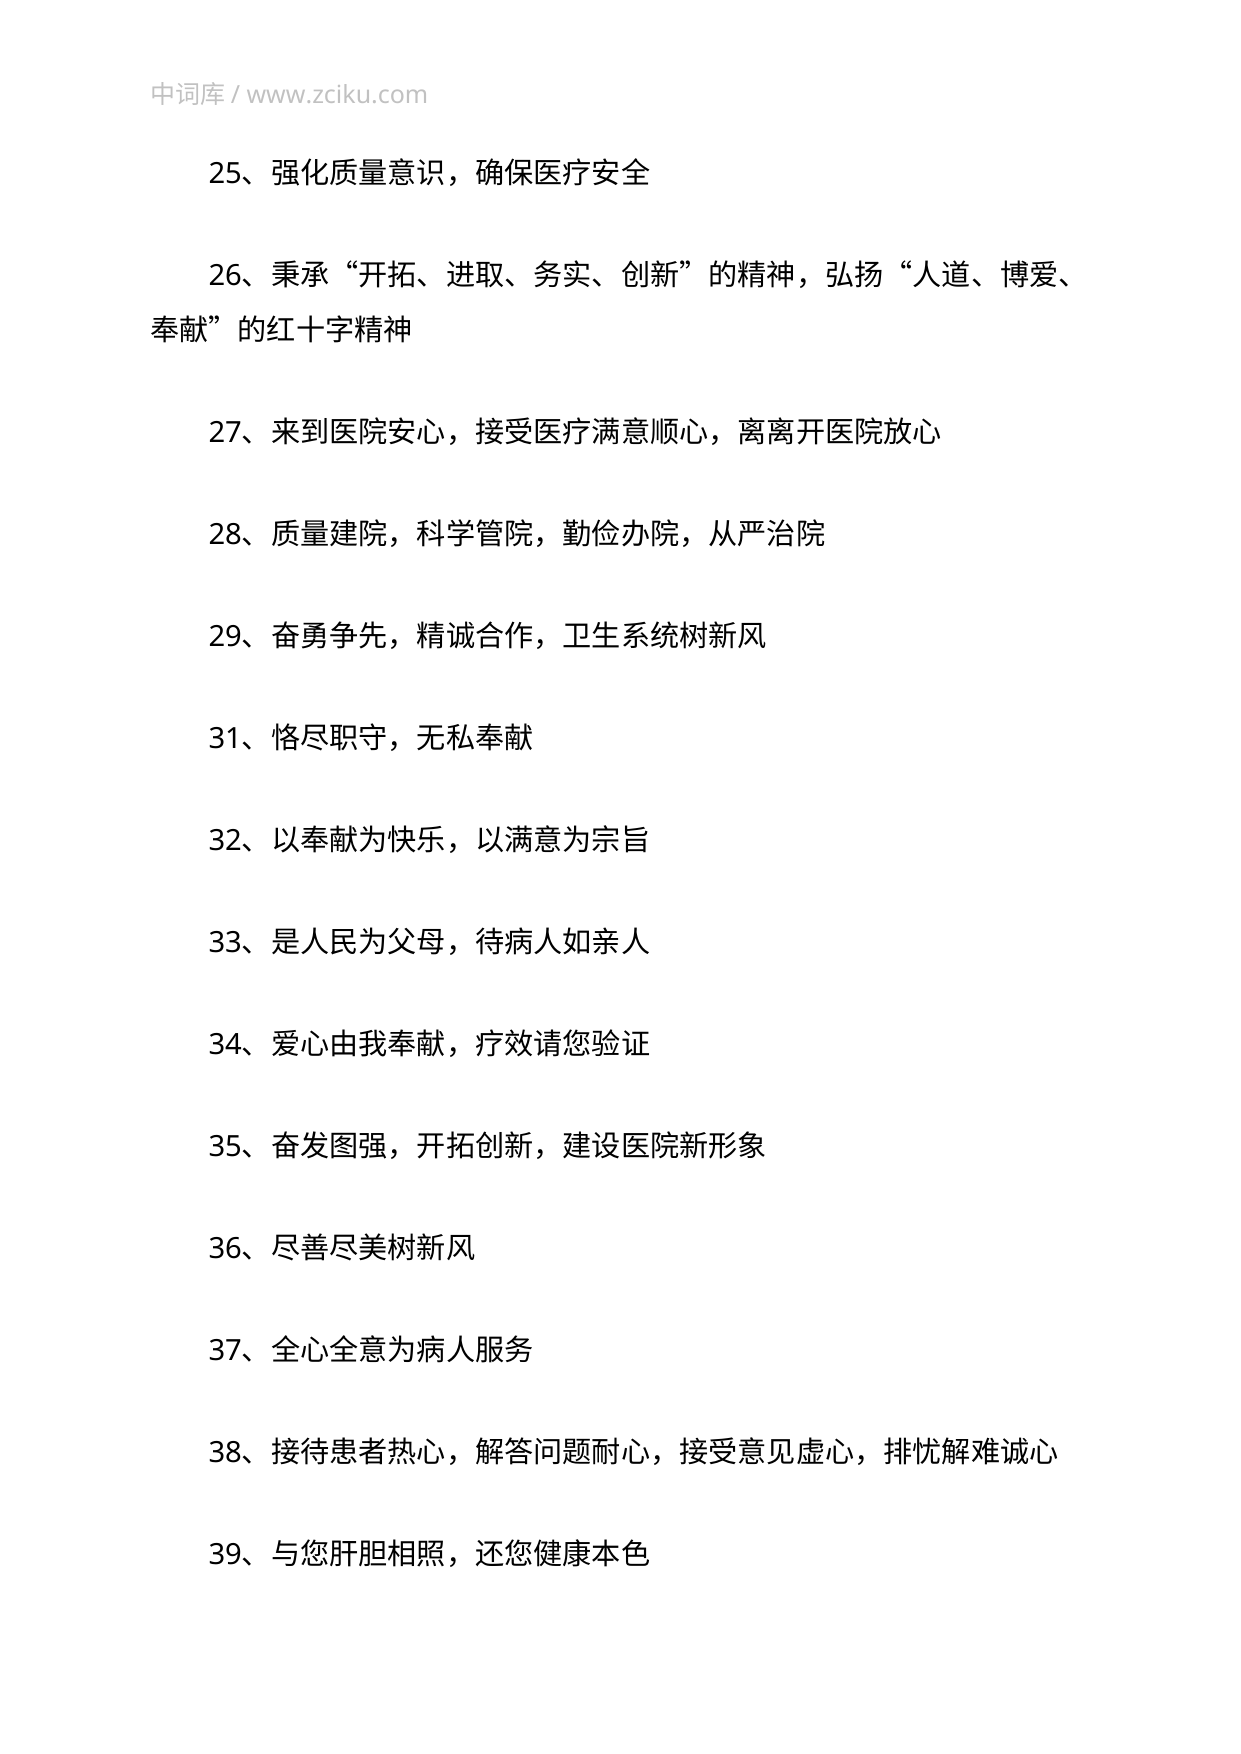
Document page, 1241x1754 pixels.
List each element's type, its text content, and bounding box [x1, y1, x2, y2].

text 38、接待患者热心，解答问题耐心，接受意见虚心，排忧解难诚心 [150, 1428, 1090, 1471]
text 26、秉承“开拓、进取、务实、创新”的精神，弘扬“人道、博爱、奉献”的红十字精神 [150, 252, 1090, 349]
text 31、恪尽职守，无私奉献 [150, 715, 1090, 757]
text 36、尽善尽美树新风 [150, 1224, 1090, 1267]
text 37、全心全意为病人服务 [150, 1327, 1090, 1369]
text 29、奋勇争先，精诚合作，卫生系统树新风 [150, 613, 1090, 655]
text 35、奋发图强，开拓创新，建设医院新形象 [150, 1123, 1090, 1165]
text 27、来到医院安心，接受医疗满意顺心，离离开医院放心 [150, 409, 1090, 451]
text 34、爱心由我奉献，疗效请您验证 [150, 1021, 1090, 1063]
text 28、质量建院，科学管院，勤俭办院，从严治院 [150, 511, 1090, 553]
text 25、强化质量意识，确保医疗安全 [150, 150, 1090, 192]
text 39、与您肝胆相照，还您健康本色 [150, 1531, 1090, 1573]
text 33、是人民为父母，待病人如亲人 [150, 919, 1090, 961]
text 32、以奉献为快乐，以满意为宗旨 [150, 817, 1090, 859]
